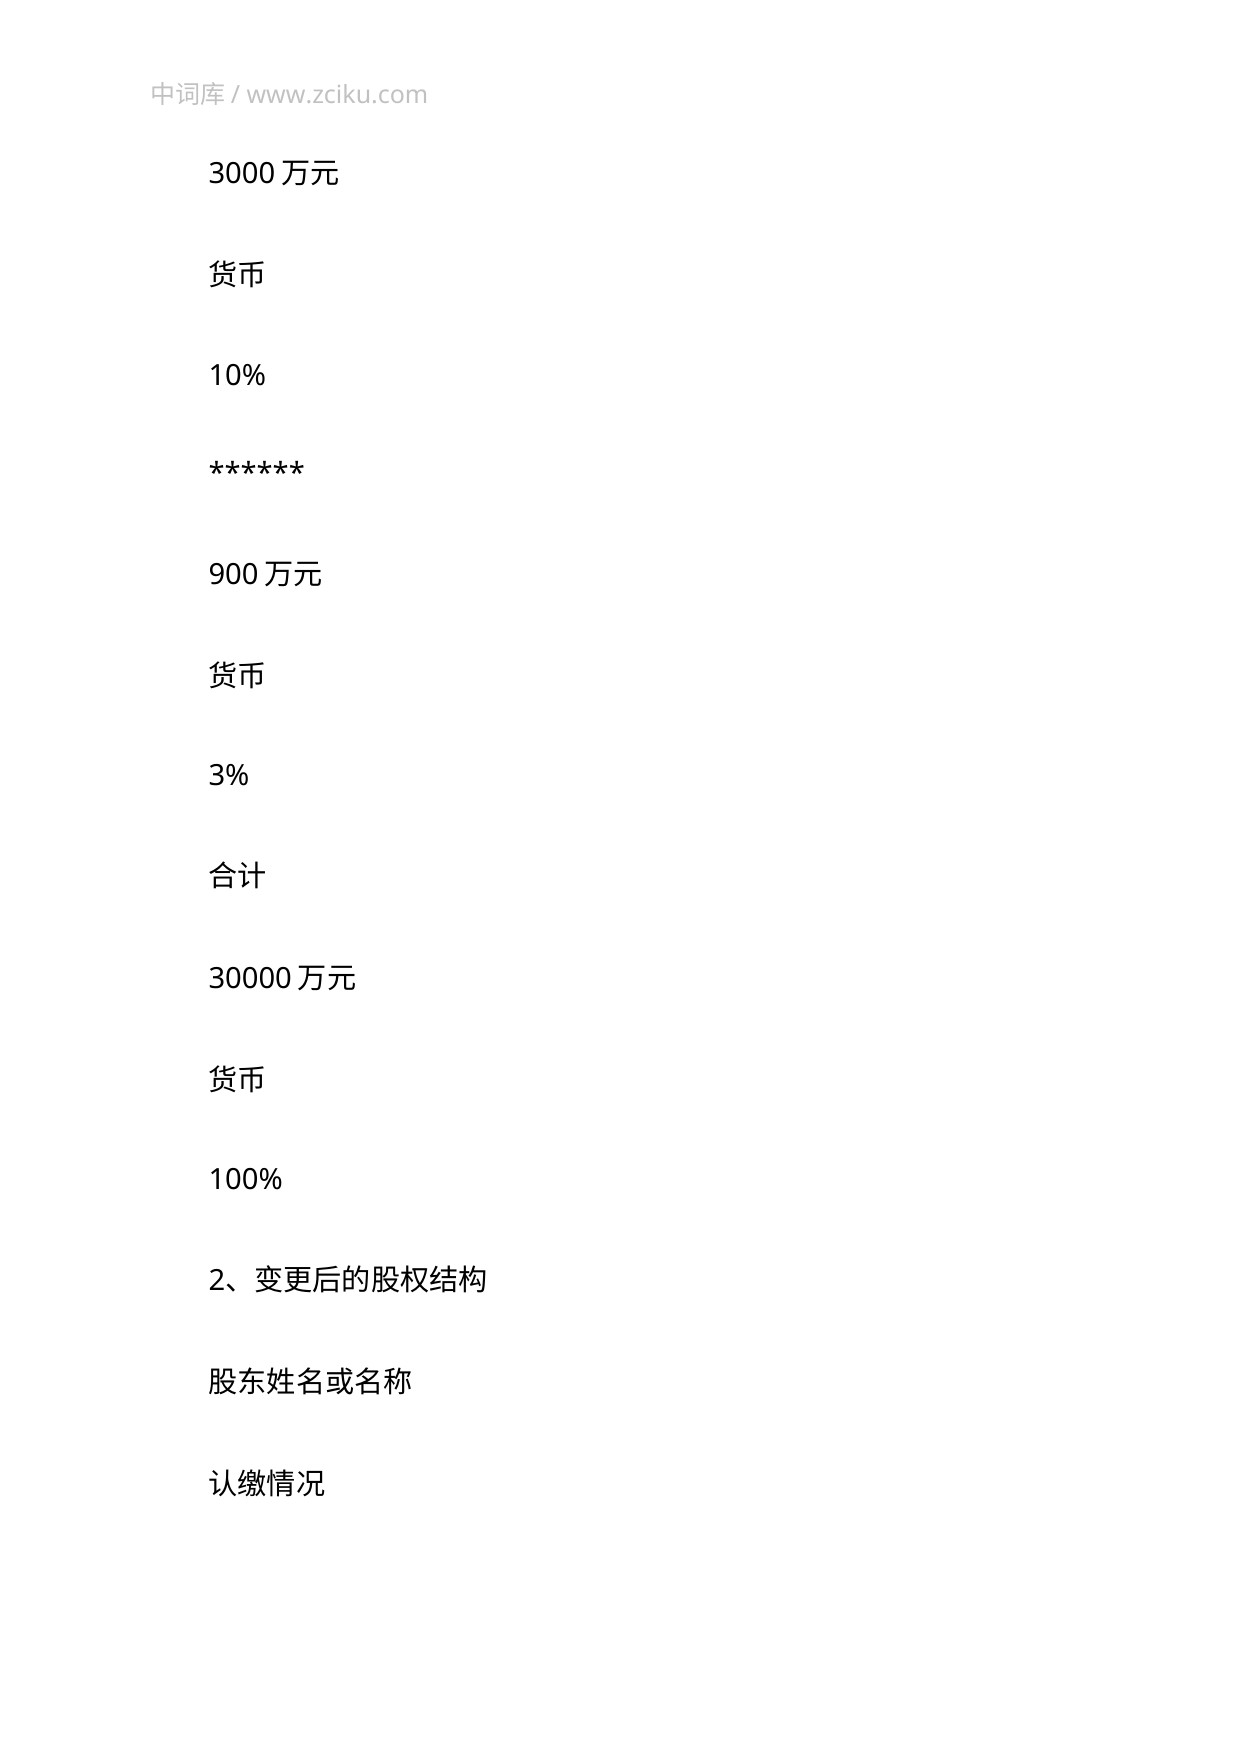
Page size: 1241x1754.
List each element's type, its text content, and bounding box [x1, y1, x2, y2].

text 货币 [150, 252, 1090, 294]
text 10% [150, 354, 1090, 393]
text 货币 [150, 1057, 1090, 1099]
text 30000万元 [150, 954, 1090, 997]
text 2、变更后的股权结构 [150, 1257, 1090, 1299]
text ****** [150, 452, 1090, 492]
text 认缴情况 [150, 1461, 1090, 1503]
text 货币 [150, 653, 1090, 695]
text 900万元 [150, 551, 1090, 593]
text 3% [150, 754, 1090, 794]
text 合计 [150, 853, 1090, 895]
text 股东姓名或名称 [150, 1359, 1090, 1401]
text 100% [150, 1158, 1090, 1198]
text 3000万元 [150, 150, 1090, 192]
